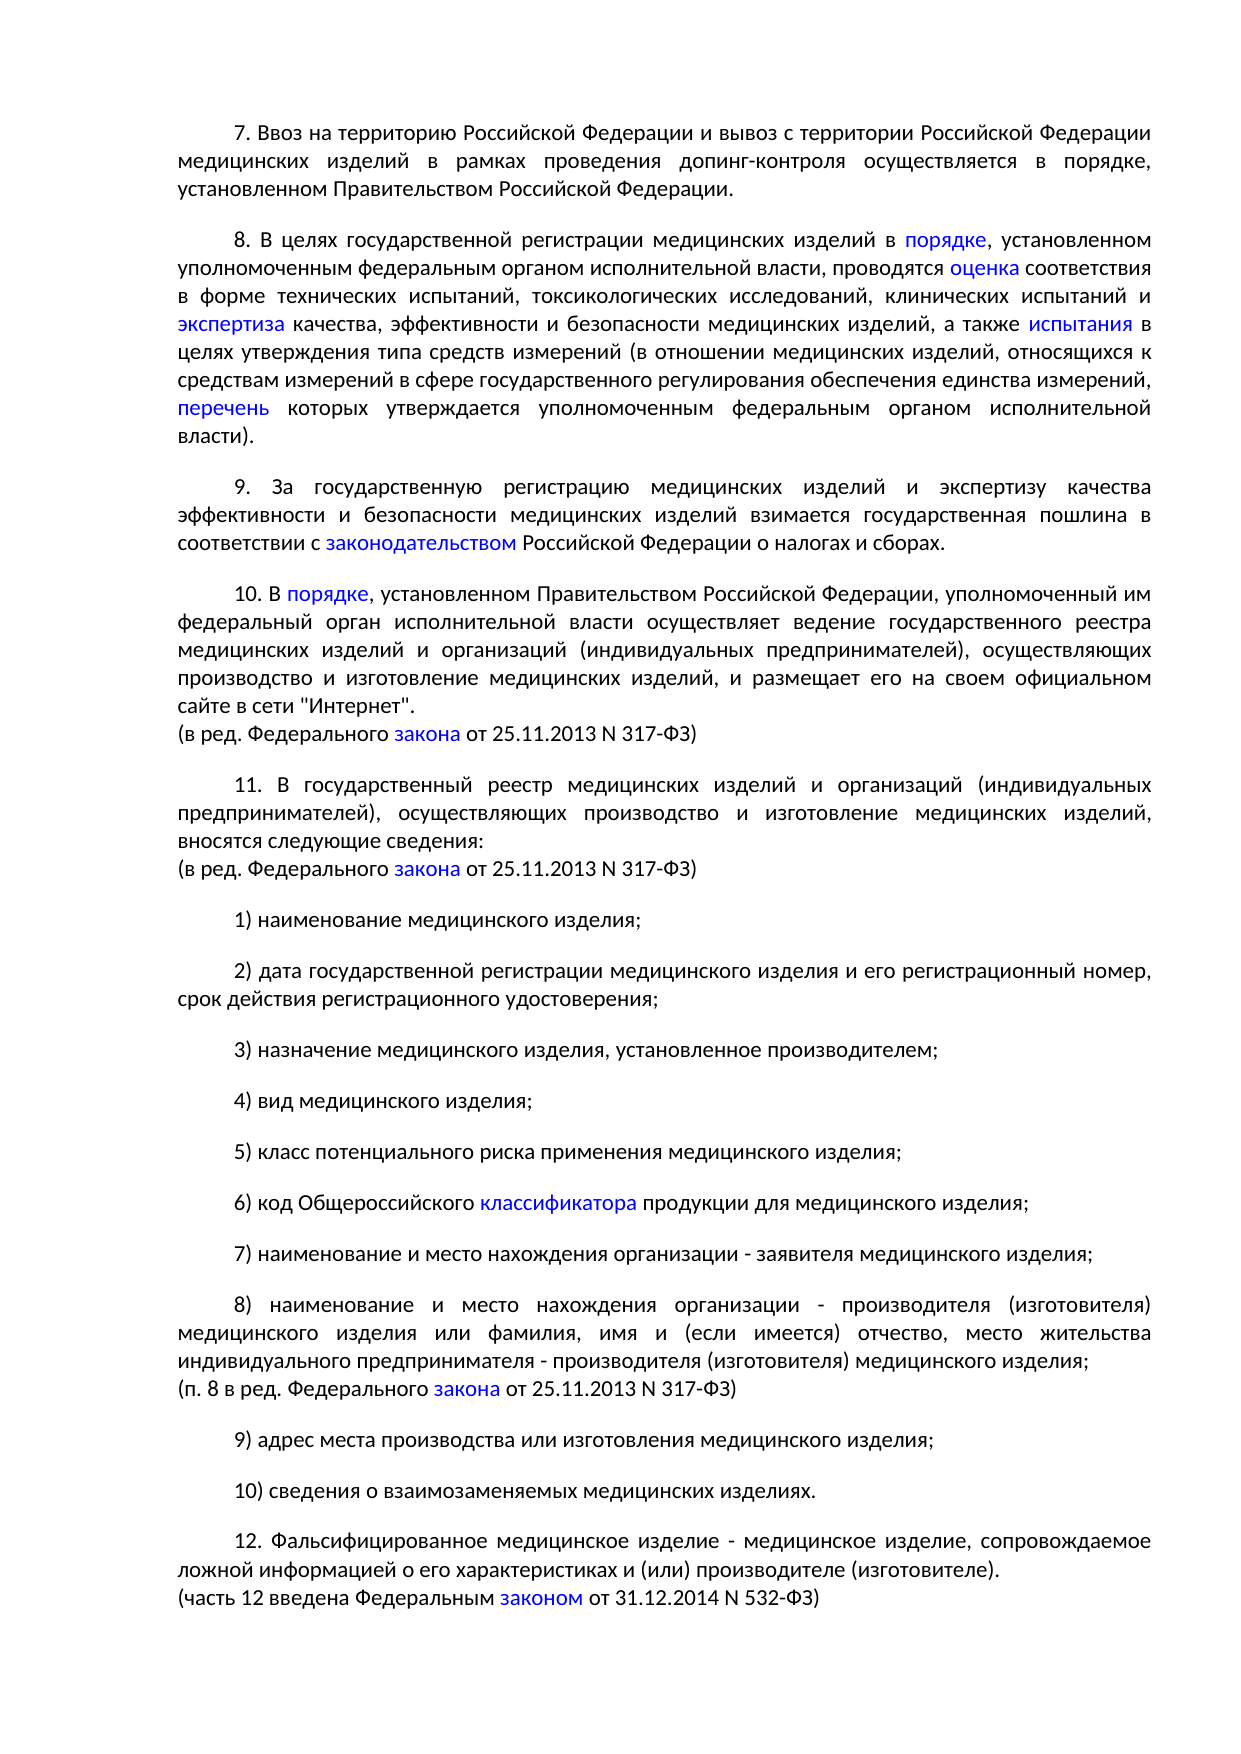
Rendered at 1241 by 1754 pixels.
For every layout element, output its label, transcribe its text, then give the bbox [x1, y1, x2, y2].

text 7) наименование и место нахождения организации - заявителя медицинского изделия; [177, 1239, 1152, 1267]
text 10. В порядке, установленном Правительством Российской Федерации, уполномоченный им федеральный орган исполнительной власти осуществляет ведение государственного реестра медицинских изделий и организаций (индивидуальных предпринимателей), осуществляющих производство и изготовление медицинских изделий, и размещает его на своем официальном сайте в сети "Интернет". [177, 579, 1152, 719]
text (в ред. Федерального закона от 25.11.2013 N 317-ФЗ) [177, 854, 1152, 882]
text 8. В целях государственной регистрации медицинских изделий в порядке, установленном уполномоченным федеральным органом исполнительной власти, проводятся оценка соответствия в форме технических испытаний, токсикологических исследований, клинических испытаний и экспертиза качества, эффективности и безопасности медицинских изделий, а также испытания в целях утверждения типа средств измерений (в отношении медицинских изделий, относящихся к средствам измерений в сфере государственного регулирования обеспечения единства измерений, перечень которых утверждается уполномоченным федеральным органом исполнительной власти). [177, 225, 1152, 449]
text 12. Фальсифицированное медицинское изделие - медицинское изделие, сопровождаемое ложной информацией о его характеристиках и (или) производителе (изготовителе). [177, 1527, 1152, 1583]
text 5) класс потенциального риска применения медицинского изделия; [177, 1137, 1152, 1165]
text 4) вид медицинского изделия; [177, 1086, 1152, 1114]
text 9) адрес места производства или изготовления медицинского изделия; [177, 1425, 1152, 1453]
text 6) код Общероссийского классификатора продукции для медицинского изделия; [177, 1188, 1152, 1216]
text (п. 8 в ред. Федерального закона от 25.11.2013 N 317-ФЗ) [177, 1374, 1152, 1402]
text 2) дата государственной регистрации медицинского изделия и его регистрационный номер, срок действия регистрационного удостоверения; [177, 956, 1152, 1012]
text 3) назначение медицинского изделия, установленное производителем; [177, 1035, 1152, 1063]
text 9. За государственную регистрацию медицинских изделий и экспертизу качества эффективности и безопасности медицинских изделий взимается государственная пошлина в соответствии с законодательством Российской Федерации о налогах и сборах. [177, 472, 1152, 556]
text (часть 12 введена Федеральным законом от 31.12.2014 N 532-ФЗ) [177, 1583, 1152, 1611]
text 1) наименование медицинского изделия; [177, 905, 1152, 933]
text (в ред. Федерального закона от 25.11.2013 N 317-ФЗ) [177, 719, 1152, 747]
text 10) сведения о взаимозаменяемых медицинских изделиях. [177, 1476, 1152, 1504]
text 11. В государственный реестр медицинских изделий и организаций (индивидуальных предпринимателей), осуществляющих производство и изготовление медицинских изделий, вносятся следующие сведения: [177, 770, 1152, 854]
text 8) наименование и место нахождения организации - производителя (изготовителя) медицинского изделия или фамилия, имя и (если имеется) отчество, место жительства индивидуального предпринимателя - производителя (изготовителя) медицинского изделия; [177, 1290, 1152, 1374]
text 7. Ввоз на территорию Российской Федерации и вывоз с территории Российской Федерации медицинских изделий в рамках проведения допинг-контроля осуществляется в порядке, установленном Правительством Российской Федерации. [177, 118, 1152, 202]
